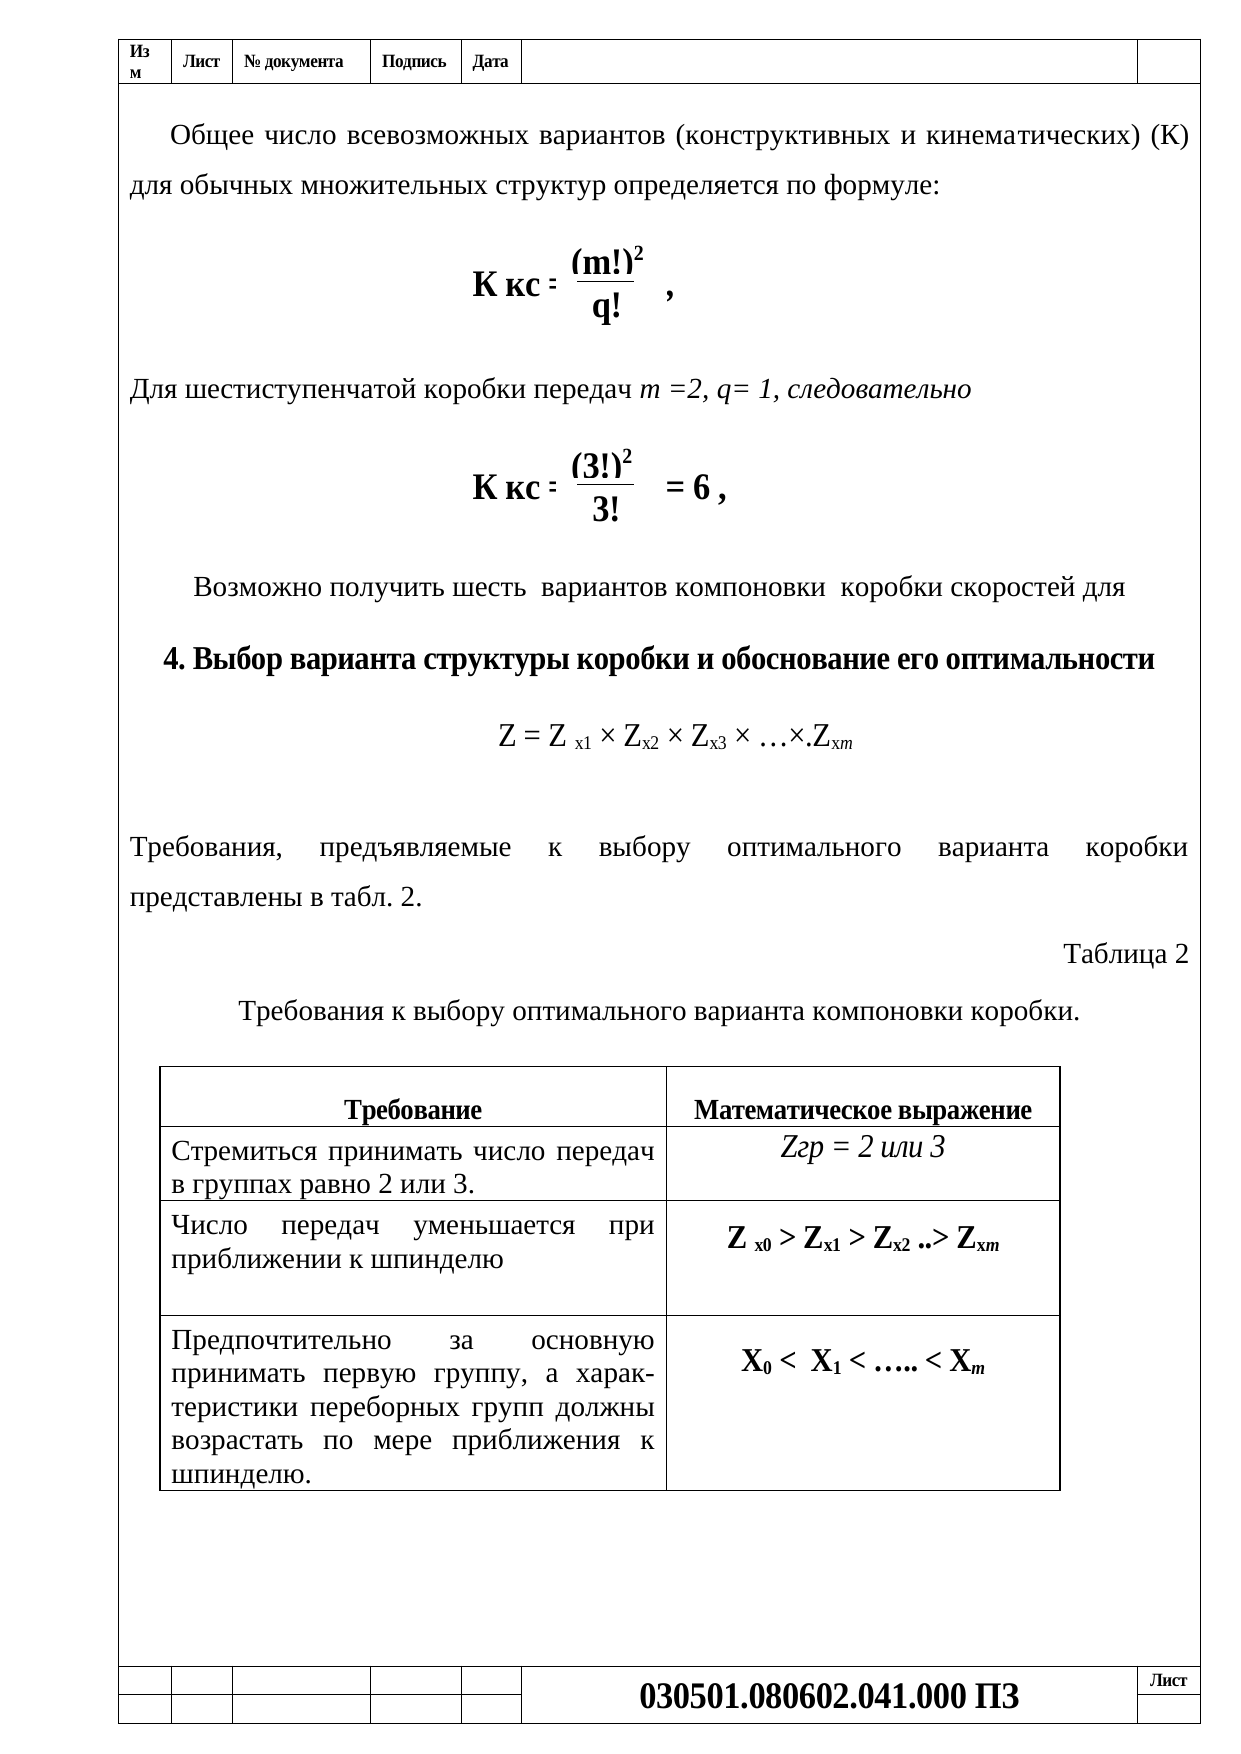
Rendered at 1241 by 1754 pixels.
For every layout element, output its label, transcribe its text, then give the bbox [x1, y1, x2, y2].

table_cell Подпись [371, 40, 461, 83]
table_cell [1138, 1695, 1200, 1723]
table_cell [1138, 40, 1200, 83]
table_cell Лист [1138, 1667, 1200, 1694]
table_cell [233, 1695, 370, 1723]
table_cell [462, 1695, 521, 1723]
table_cell [119, 1667, 171, 1694]
table_cell Общее число всевозможных вариантов (конструктивных и кинематических) (К) для обычных множительных структур определяется по формуле: К кс = , Для шестиступенчатой коробки передач m =2, q= 1, следовательно К кс = = 6 , Возможно получить шесть вариантов компоновки коробки скоростей для 4. Выбор варианта структуры коробки и обоснование его оптимальности Z = Z х1 × Zх2 × Zх3 × …×.Zхт Требования, предъявляемые к выбору оптимального варианта коробки представлены в табл. 2. Таблица 2 Требования к выбору оптимального варианта компоновки коробки. [119, 84, 1200, 1666]
table_cell [371, 1695, 461, 1723]
table_cell 030501.080602.041.000 ПЗ [522, 1667, 1137, 1723]
table_cell Лист [172, 40, 232, 83]
table_cell [462, 1667, 521, 1694]
table_cell [119, 1695, 171, 1723]
table_cell [371, 1667, 461, 1694]
table_cell [172, 1695, 232, 1723]
table_cell Изм [119, 40, 171, 83]
table_cell Дата [462, 40, 521, 83]
table_cell [172, 1667, 232, 1694]
table_cell [233, 1667, 370, 1694]
table_cell № документа [233, 40, 370, 83]
